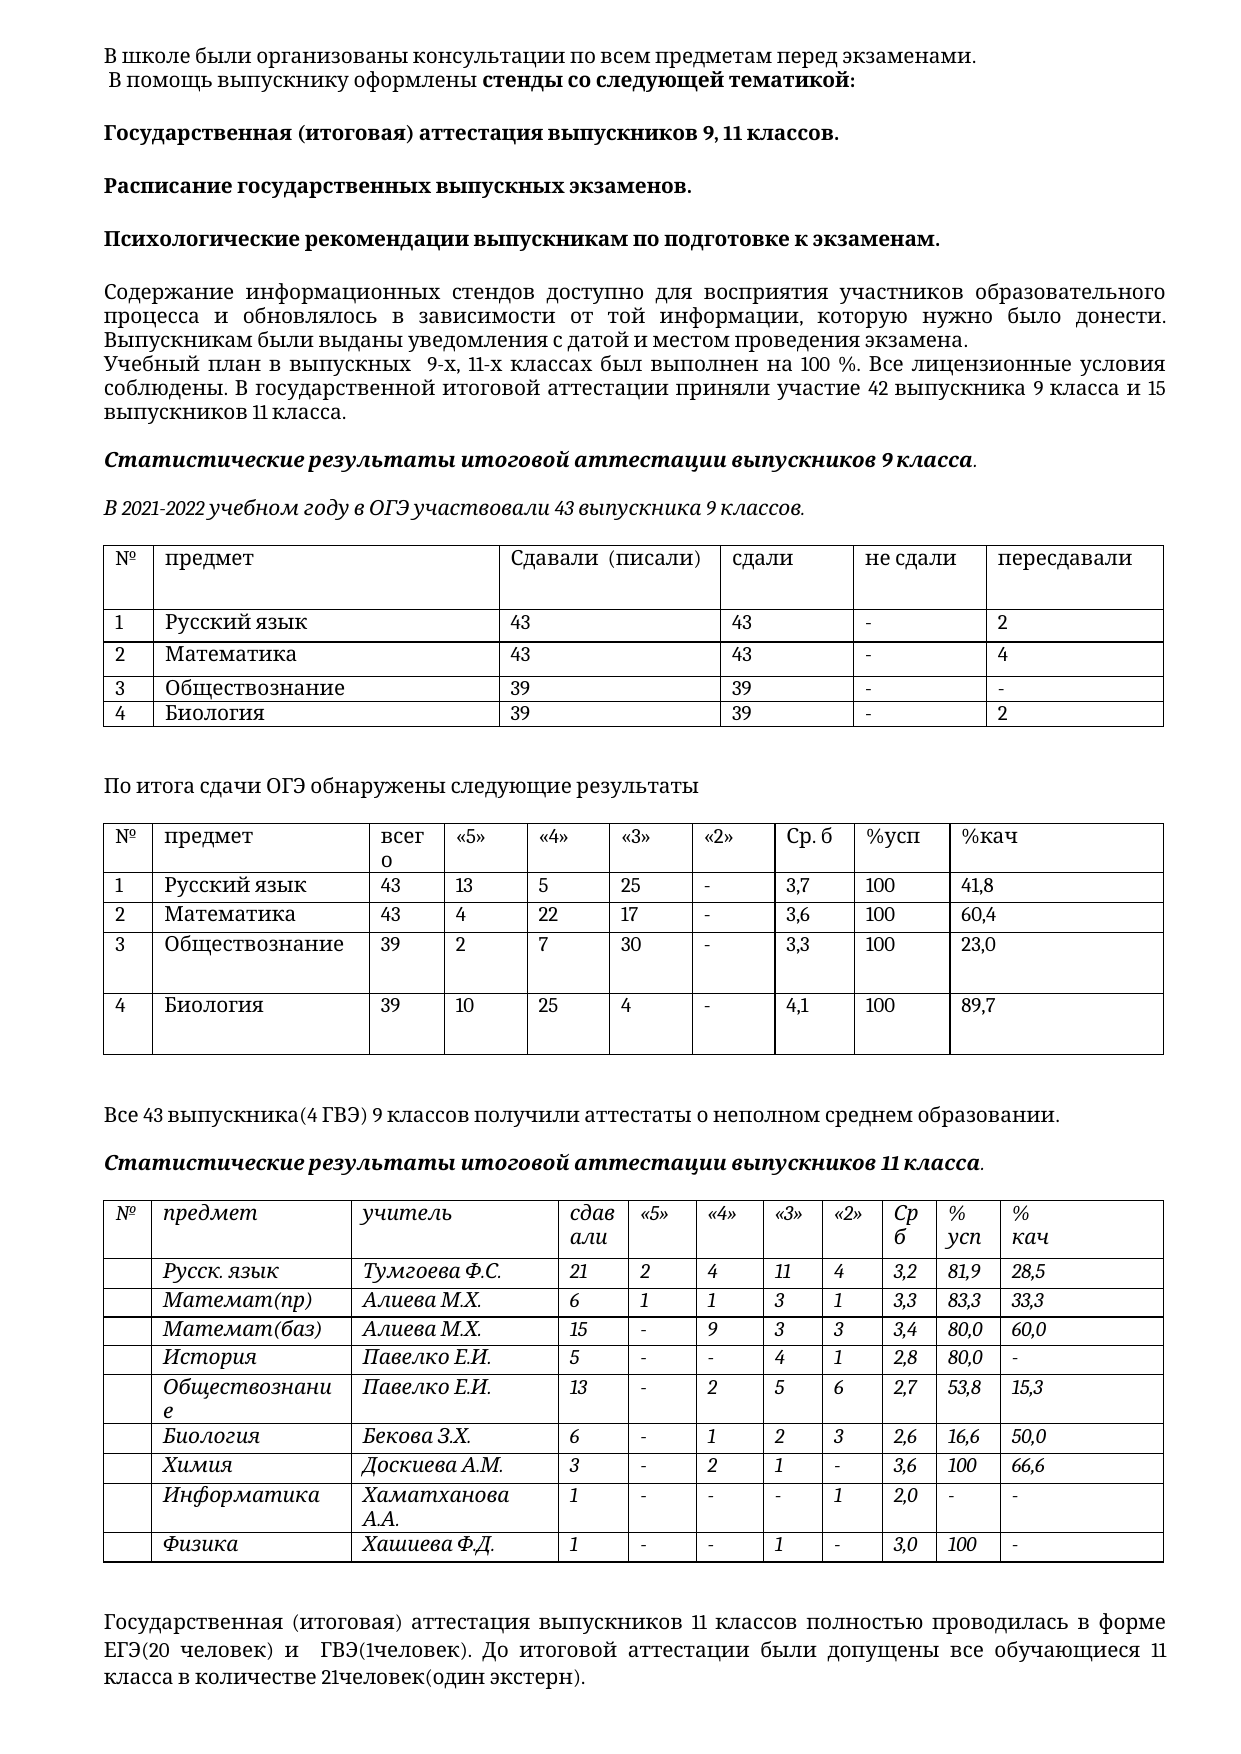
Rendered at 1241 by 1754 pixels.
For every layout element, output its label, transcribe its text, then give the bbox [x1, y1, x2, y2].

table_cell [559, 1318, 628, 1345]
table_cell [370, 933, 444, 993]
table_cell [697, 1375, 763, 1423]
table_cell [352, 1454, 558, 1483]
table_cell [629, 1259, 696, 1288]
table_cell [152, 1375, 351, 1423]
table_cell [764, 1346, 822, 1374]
text Статистические результаты итоговой аттестации выпускников 9 класса. [103, 448, 1167, 472]
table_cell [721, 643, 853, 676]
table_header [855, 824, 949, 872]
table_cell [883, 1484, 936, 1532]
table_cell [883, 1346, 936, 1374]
title В помощь выпускнику оформлены стенды со следующей тематикой: [103, 68, 1167, 92]
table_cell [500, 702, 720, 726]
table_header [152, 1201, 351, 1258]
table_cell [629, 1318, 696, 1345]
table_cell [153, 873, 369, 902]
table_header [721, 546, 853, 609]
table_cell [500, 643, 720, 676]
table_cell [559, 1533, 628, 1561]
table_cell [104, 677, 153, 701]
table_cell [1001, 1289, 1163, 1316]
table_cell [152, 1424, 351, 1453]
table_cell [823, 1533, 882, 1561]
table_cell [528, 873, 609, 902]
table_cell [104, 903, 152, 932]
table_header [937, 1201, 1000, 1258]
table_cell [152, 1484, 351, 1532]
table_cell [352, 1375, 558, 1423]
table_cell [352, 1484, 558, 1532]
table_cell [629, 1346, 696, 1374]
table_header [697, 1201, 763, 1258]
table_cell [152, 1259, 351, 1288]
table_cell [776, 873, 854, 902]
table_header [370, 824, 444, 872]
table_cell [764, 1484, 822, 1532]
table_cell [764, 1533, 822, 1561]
text Статистические результаты итоговой аттестации выпускников 11 класса. [103, 1152, 1167, 1176]
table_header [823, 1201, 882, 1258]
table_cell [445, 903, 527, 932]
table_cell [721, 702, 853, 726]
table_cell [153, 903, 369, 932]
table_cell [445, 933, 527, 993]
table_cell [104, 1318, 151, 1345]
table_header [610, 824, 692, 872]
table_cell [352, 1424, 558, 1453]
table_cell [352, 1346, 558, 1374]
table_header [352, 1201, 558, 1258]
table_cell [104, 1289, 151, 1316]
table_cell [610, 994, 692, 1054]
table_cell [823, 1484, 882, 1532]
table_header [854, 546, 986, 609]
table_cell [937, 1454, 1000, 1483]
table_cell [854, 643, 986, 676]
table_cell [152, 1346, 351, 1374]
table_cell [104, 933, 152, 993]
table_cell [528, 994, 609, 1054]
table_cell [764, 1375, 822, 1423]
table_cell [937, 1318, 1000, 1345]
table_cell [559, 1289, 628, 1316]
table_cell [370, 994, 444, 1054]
text В 2021-2022 учебном году в ОГЭ участвовали 43 выпускника 9 классов. [103, 497, 1167, 521]
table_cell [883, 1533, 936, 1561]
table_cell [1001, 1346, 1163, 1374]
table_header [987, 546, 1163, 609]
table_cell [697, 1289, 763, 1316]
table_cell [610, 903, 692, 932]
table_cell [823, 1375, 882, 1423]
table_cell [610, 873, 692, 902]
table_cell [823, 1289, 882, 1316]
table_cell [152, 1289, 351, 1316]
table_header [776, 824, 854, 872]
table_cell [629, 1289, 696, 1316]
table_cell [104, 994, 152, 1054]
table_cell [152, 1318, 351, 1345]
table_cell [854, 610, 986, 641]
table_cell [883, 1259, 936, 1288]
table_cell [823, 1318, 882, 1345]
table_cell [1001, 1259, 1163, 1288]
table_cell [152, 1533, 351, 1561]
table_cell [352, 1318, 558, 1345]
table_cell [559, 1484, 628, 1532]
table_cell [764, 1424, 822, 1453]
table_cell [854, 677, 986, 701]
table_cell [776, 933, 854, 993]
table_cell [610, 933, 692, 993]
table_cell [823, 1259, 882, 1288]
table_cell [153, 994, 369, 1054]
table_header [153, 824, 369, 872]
text Все 43 выпускника(4 ГВЭ) 9 классов получили аттестаты о неполном среднем образовании. [103, 1104, 1167, 1128]
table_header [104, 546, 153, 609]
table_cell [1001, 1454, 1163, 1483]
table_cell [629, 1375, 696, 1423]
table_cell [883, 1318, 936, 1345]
text Расписание государственных выпускных экзаменов. [103, 174, 1167, 198]
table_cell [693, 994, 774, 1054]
text Психологические рекомендации выпускникам по подготовке к экзаменам. [103, 228, 1167, 252]
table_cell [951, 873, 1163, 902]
text Государственная (итоговая) аттестация выпускников 11 классов полностью проводилась в форме ЕГЭ(20 человек) и ГВЭ(1человек). До итоговой аттестации были допущены все обучающиеся 11 класса в количестве 21человек(один экстерн). [103, 1611, 1167, 1690]
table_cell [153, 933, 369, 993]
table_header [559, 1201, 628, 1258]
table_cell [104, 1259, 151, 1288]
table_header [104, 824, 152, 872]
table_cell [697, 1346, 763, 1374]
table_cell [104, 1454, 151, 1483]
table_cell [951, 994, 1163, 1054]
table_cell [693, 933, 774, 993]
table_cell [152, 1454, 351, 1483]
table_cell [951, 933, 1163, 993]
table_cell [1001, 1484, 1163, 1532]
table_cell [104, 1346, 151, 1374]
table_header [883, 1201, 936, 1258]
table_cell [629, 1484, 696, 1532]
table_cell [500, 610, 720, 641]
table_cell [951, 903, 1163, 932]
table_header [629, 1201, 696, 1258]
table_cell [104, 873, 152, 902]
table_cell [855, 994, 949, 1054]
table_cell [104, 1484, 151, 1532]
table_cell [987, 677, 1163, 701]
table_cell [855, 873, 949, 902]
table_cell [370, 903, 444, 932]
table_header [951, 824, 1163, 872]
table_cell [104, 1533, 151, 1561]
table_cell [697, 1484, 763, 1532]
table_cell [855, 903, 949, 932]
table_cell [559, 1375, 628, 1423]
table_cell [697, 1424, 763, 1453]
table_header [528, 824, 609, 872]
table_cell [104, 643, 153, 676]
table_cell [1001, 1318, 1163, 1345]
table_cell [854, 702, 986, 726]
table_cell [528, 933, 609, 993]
text Государственная (итоговая) аттестация выпускников 9, 11 классов. [103, 121, 1167, 145]
text Содержание информационных стендов доступно для восприятия участников образовательного процесса и обновлялось в зависимости от той информации, которую нужно было донести. Выпускникам были выданы уведомления с датой и местом проведения экзамена. [103, 281, 1167, 353]
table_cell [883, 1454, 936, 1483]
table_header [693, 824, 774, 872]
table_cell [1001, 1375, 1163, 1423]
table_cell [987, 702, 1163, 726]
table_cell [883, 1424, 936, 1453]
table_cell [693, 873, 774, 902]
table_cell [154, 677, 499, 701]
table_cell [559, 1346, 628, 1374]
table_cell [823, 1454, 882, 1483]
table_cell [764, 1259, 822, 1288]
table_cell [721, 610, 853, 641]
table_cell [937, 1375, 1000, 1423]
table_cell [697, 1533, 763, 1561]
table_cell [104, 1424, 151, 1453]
title Учебный план в выпускных 9-х, 11-х классах был выполнен на 100 %. Все лицензионные условия соблюдены. В государственной итоговой аттестации приняли участие 42 выпускника 9 класса и 15 выпускников 11 класса. [103, 353, 1167, 424]
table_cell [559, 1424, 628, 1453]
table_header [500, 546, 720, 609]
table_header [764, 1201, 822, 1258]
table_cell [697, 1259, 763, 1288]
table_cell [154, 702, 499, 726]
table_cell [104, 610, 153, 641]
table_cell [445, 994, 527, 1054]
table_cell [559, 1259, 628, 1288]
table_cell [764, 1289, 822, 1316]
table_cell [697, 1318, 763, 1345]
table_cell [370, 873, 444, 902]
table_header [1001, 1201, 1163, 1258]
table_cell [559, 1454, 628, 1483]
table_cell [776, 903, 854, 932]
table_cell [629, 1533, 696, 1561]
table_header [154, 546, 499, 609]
title В школе были организованы консультации по всем предметам перед экзаменами. [103, 44, 1167, 68]
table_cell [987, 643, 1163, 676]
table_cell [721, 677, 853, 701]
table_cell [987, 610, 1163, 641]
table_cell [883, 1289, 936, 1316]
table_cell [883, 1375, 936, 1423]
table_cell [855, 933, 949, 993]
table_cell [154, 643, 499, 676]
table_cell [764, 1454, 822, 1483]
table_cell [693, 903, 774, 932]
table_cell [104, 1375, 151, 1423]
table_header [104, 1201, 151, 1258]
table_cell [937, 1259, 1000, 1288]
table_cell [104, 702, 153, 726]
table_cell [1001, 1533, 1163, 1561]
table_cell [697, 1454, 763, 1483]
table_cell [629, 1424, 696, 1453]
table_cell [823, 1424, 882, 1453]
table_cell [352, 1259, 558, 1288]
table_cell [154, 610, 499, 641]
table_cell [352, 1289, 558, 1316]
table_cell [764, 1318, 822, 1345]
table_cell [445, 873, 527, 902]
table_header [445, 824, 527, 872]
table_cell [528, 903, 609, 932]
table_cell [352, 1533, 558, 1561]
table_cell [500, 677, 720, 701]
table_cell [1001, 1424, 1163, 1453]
text По итога сдачи ОГЭ обнаружены следующие результаты [103, 775, 1167, 799]
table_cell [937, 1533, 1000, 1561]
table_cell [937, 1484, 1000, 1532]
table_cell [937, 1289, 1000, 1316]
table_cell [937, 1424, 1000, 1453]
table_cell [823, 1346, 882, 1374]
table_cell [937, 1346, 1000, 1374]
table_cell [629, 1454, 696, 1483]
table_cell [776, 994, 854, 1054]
